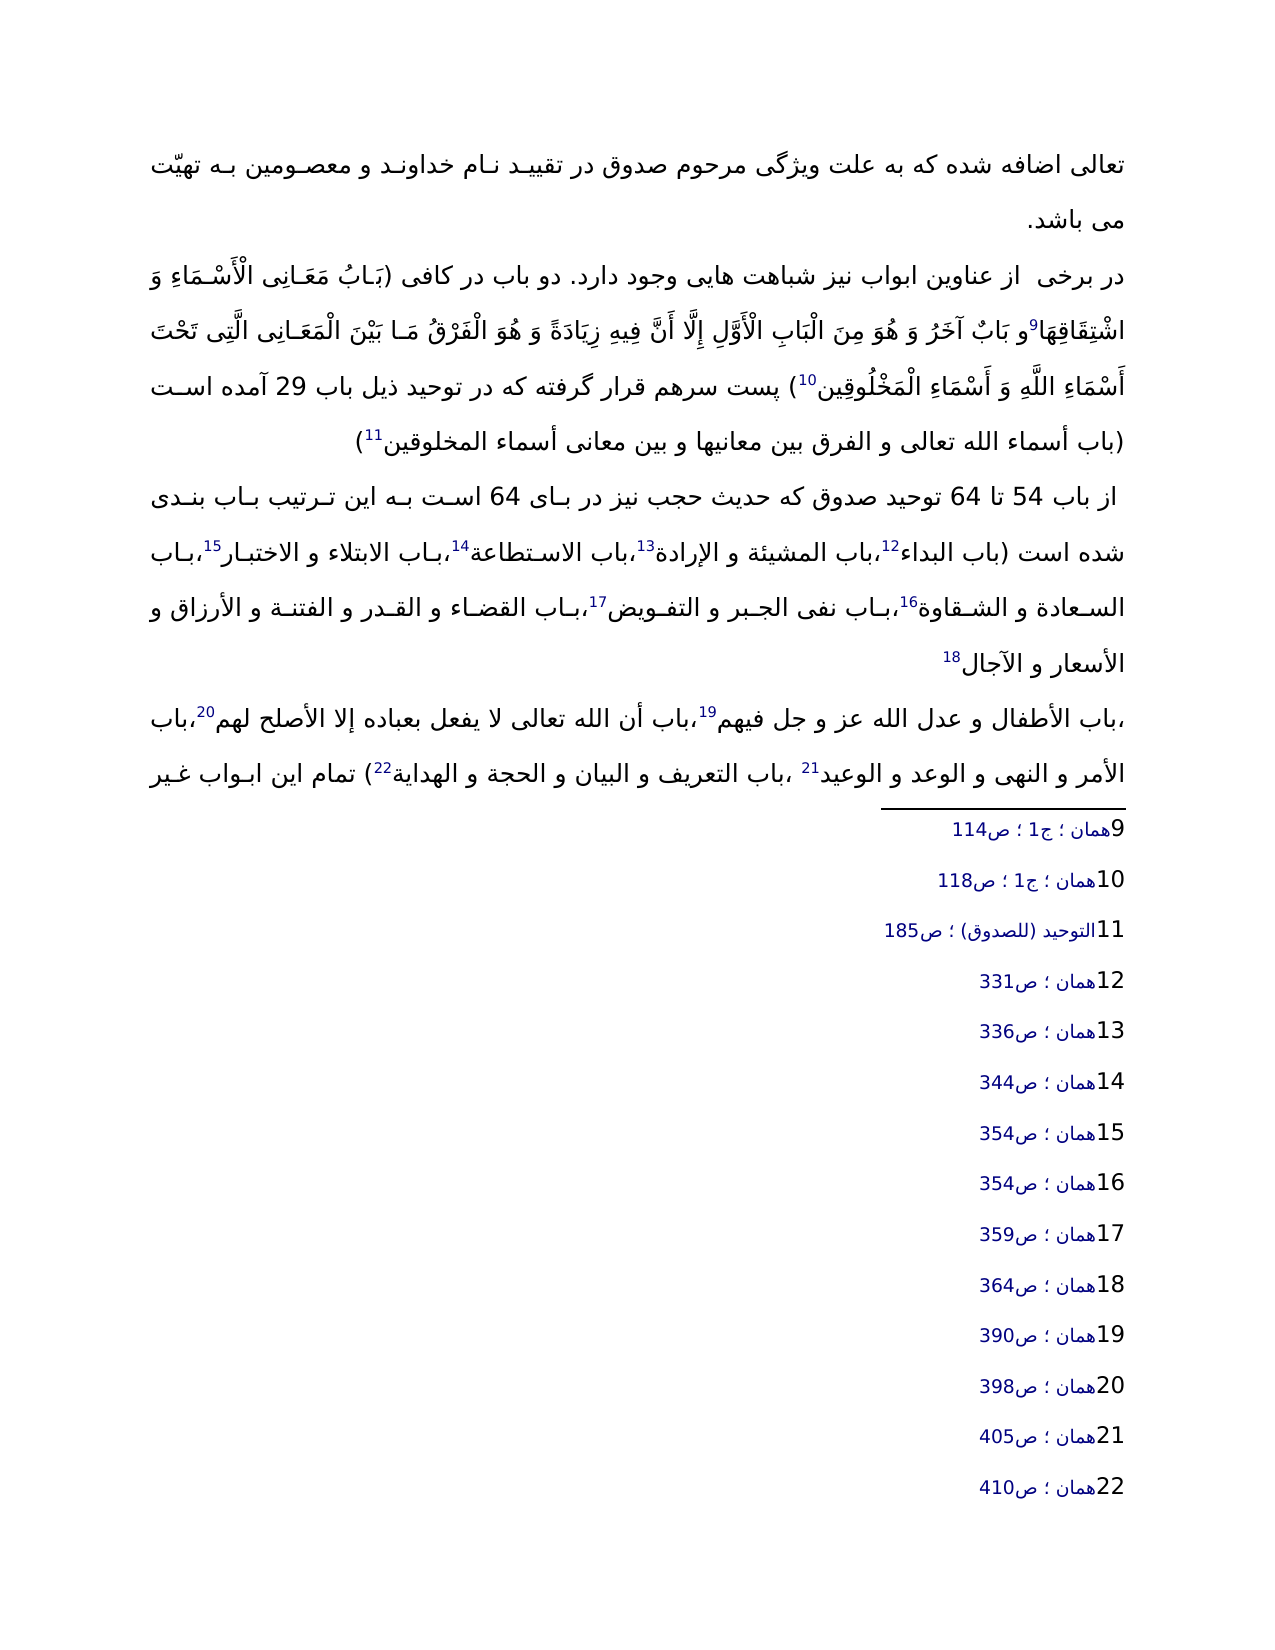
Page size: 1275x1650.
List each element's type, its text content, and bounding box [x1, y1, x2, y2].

text در برخی از عناوین ابواب نیز شباهت هایی وجود دارد. دو باب در کافی (بَابُ مَعَانِی الْأَسْمَاءِ وَ اشْتِقَاقِهَاو بَابٌ آخَرُ وَ هُوَ مِنَ الْبَابِ الْأَوَّلِ إِلَّا أَنَّ فِیهِ زِیَادَةً وَ هُوَ الْفَرْقُ مَا بَیْنَ الْمَعَانِی الَّتِی تَحْتَ أَسْمَاءِ اللَّهِ وَ أَسْمَاءِ الْمَخْلُوقِین‏) پست سرهم قرار گرفته که در توحید ذیل باب 29 آمده است (باب أسماء الله تعالی و الفرق بین معانیها و بین معانی أسماء المخلوقین‏) [150, 261, 1125, 456]
text ،باب الأطفال و عدل الله عز و جل فیهم‏،باب أن الله تعالی لا یفعل بعباده إلا الأصلح لهم‏،باب الأمر و النهی و الوعد و الوعید ،باب التعریف و البیان و الحجة و الهدایة) تمام این ابواب غیر از چهار باب (باب القضاء و القدر و الفتنة و الأرزاق و الأسعار و الآجال‏، باب الأطفال و عدل الله عز و جل فیهم‏، باب أن الله تعالی لا یفعل بعباده إلا الأصلح لهم‏، باب الأمر و النهی و الوعد و الوعید) که در کافی نیامده است و باب التعریف و البیان و الحجة و الهدایة که در کافی در سه باب جداگانه (بَابُ الْبَیَانِ وَ التَّعْرِیفِ وَ لُزُومِ الْحُجَّة، بَابُ اخْتِلَافِ الْحُجَّةِ عَلَی عِبَادِه‏و بَابُ حُجَجِ اللَّهِ عَلَی خَلْقِه‏) آمده است، سایر ابواب به همان تعابیر وارد شده است(بَابُ الْبَدَاء،بَابُ الْمَشِیئَةِ وَ الْإِرَادَة، بَابُ الِاسْتِطَاعَة، بَابُ الِابْتِلَاءِ وَ الِاخْتِبَار، بَابُ السَّعَادَةِ وَ الشَّقَاء، بَابُ الْجَبْرِ وَ الْقَدَرِ وَ الْأَمْرِ بَیْنَ الْأَمْرَیْن‏) [150, 704, 1125, 789]
text از باب 54 تا 64 توحید صدوق که حدیث حجب نیز در بای 64 است به این ترتیب باب بندی شده است (باب البداء،باب المشیئة و الإرادة،باب الاستطاعة،باب الابتلاء و الاختبار،باب السعادة و الشقاوة،باب نفی الجبر و التفویض‏،باب القضاء و القدر و الفتنة و الأرزاق و الأسعار و الآجال‏ [150, 482, 1125, 678]
text نمونه؛ مثلا باب چهل، چهل و یک، چهل و دو و باب هفت توحید صدوق، (باب أدنی ما یجزئ من معرفة التوحید، باب أنه عز و جل لا یعرف إلا به‏، باب إثبات حدوث العالم‏و باب أنه تبارک و تعالی شی‏ء)چهار باب اول کتاب التوحید کافی (بَابُ حُدُوثِ الْعَالَمِ‏ وَ إِثْبَاتِ الْمُحْدِث‏، بَابُ إِطْلَاقِ الْقَوْلِ بِأَنَّهُ شَیْ‏ء، بَابُ أَنَّهُ لَا یُعْرَفُ إِلَّا بِه‏ و بَابُ أَدْنَی الْمَعْرِفَة) نیز می باشد. تنها تبارک و تعالی اضافه شده که به علت ویژگی مرحوم صدوق در تقیید نام خداوند و معصومین به تهیّت می باشد. [150, 150, 1125, 234]
